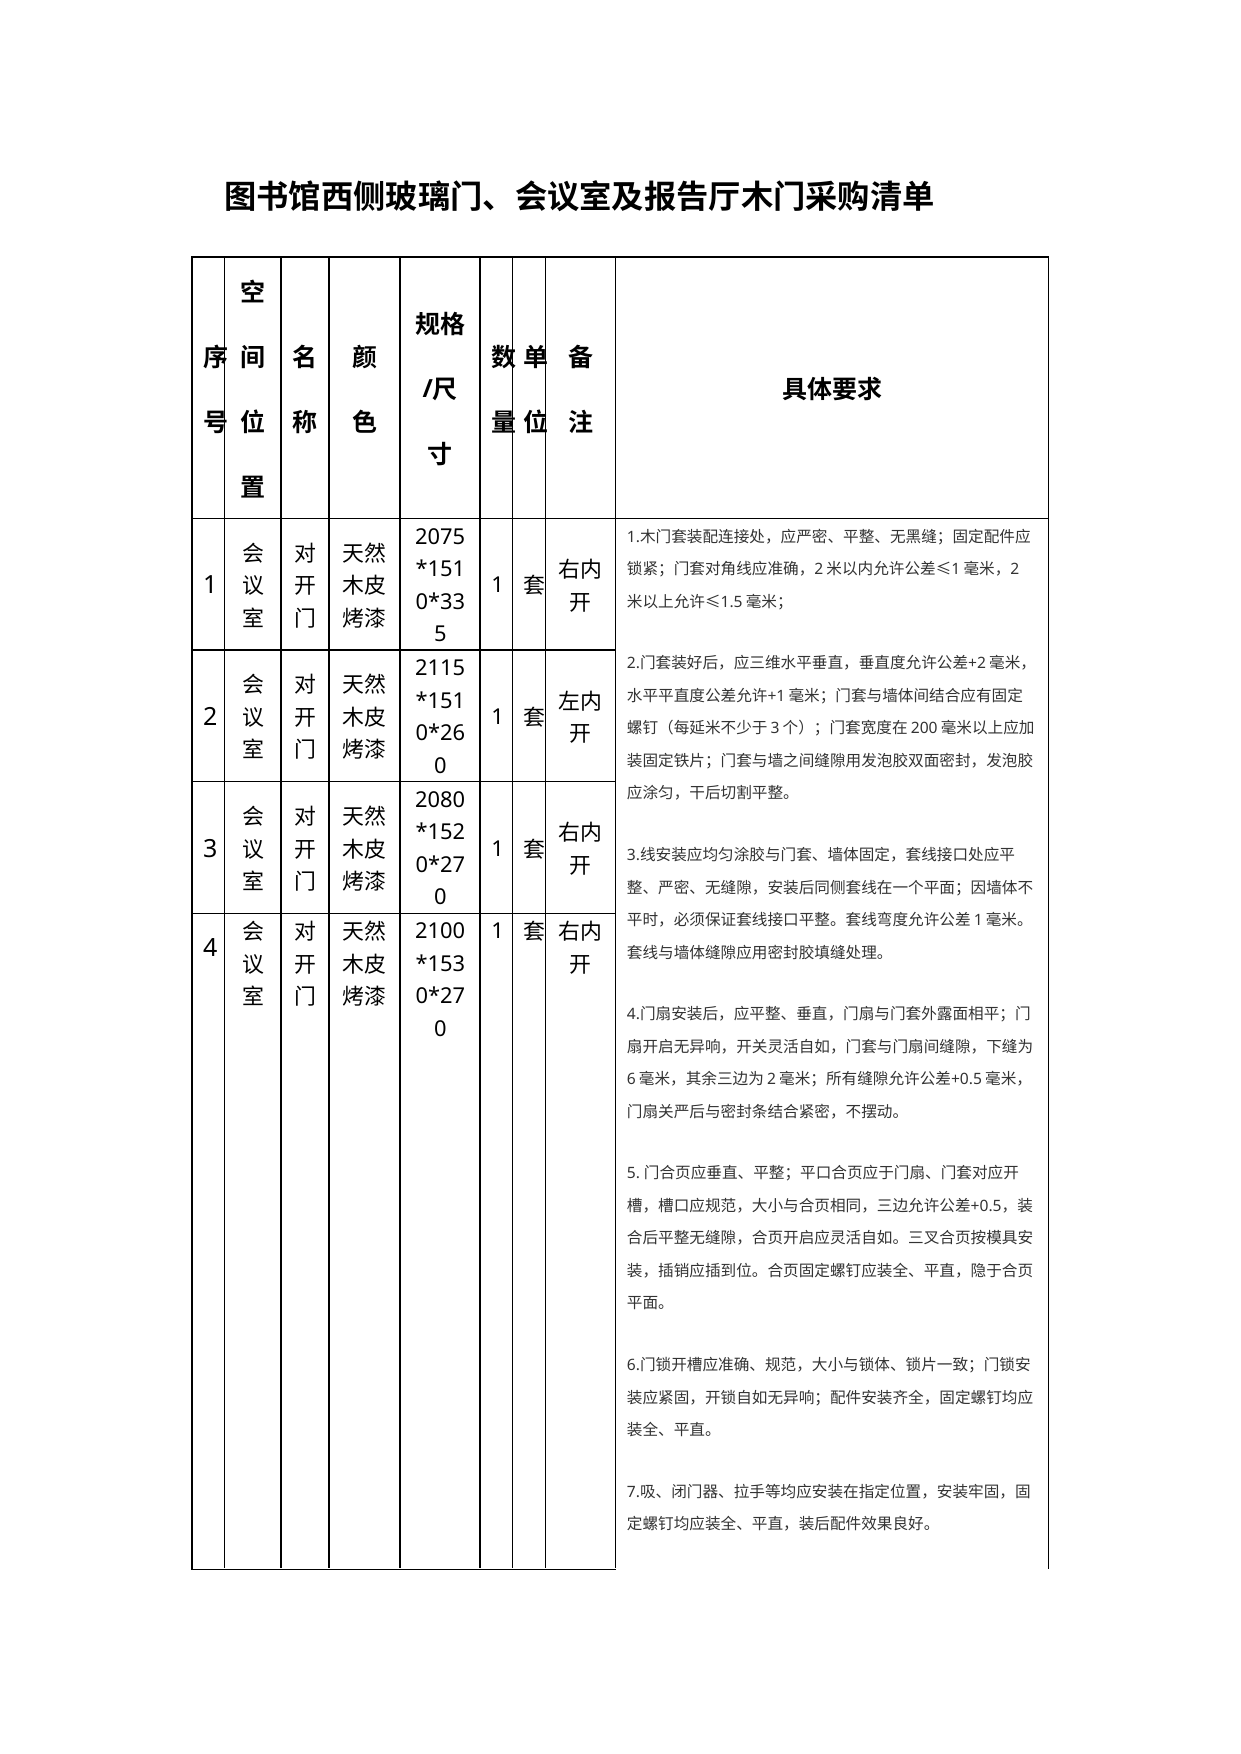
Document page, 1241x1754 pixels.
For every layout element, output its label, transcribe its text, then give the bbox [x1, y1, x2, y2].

table_cell 右内开 [546, 914, 615, 1568]
table_cell 天然木皮烤漆 [330, 914, 399, 1568]
table_header 空间位置 [225, 258, 280, 518]
table_header 单位 [513, 258, 545, 518]
table_cell 3 [193, 782, 224, 912]
table_header 规格/尺寸 [401, 258, 479, 518]
table_cell 套 [513, 782, 545, 912]
table_cell 对开门 [282, 651, 328, 781]
table_cell 2115*1510*260 [401, 651, 479, 781]
table_cell 右内开 [546, 782, 615, 912]
table_cell 会议室 [225, 651, 280, 781]
table_cell 1.木门套装配连接处，应严密、平整、无黑缝；固定配件应锁紧；门套对角线应准确，2米以内允许公差≤1毫米，2米以上允许≤1.5毫米； 2.门套装好后，应三维水平垂直，垂直度允许公差+2毫米，水平平直度公差允许+1毫米；门套与墙体间结合应有固定螺钉（每延米不少于3个）；门套宽度在200毫米以上应加装固定铁片；门套与墙之间缝隙用发泡胶双面密封，发泡胶应涂匀，干后切割平整。 3.线安装应均匀涂胶与门套、墙体固定，套线接口处应平整、严密、无缝隙，安装后同侧套线在一个平面；因墙体不平时，必须保证套线接口平整。套线弯度允许公差1毫米。套线与墙体缝隙应用密封胶填缝处理。 4.门扇安装后，应平整、垂直，门扇与门套外露面相平；门扇开启无异响，开关灵活自如，门套与门扇间缝隙，下缝为6毫米，其余三边为2毫米；所有缝隙允许公差+0.5毫米， 门扇关严后与密封条结合紧密，不摆动。 5. 门合页应垂直、平整；平口合页应于门扇、门套对应开槽，槽口应规范，大小与合页相同，三边允许公差+0.5，装合后平整无缝隙，合页开启应灵活自如。三叉合页按模具安装，插销应插到位。合页固定螺钉应装全、平直，隐于合页平面。 6.门锁开槽应准确、规范，大小与锁体、锁片一致；门锁安装应紧固，开锁自如无异响；配件安装齐全，固定螺钉均应装全、平直。 7.吸、闭门器、拉手等均应安装在指定位置，安装牢固，固定螺钉均应装全、平直，装后配件效果良好。 8.套、门线与地面结合缝隙应小于3毫米，并用防水密封胶封合缝隙，整樘门装毕，应平整划一，开启自如灵活，整体效果良好，无刻划痕。 [616, 519, 1048, 1568]
table_cell 1 [481, 782, 512, 912]
table_cell 2100*1530*270 [401, 914, 479, 1568]
table_cell 套 [513, 519, 545, 649]
table_cell 天然木皮烤漆 [330, 519, 399, 649]
table_cell 会议室 [225, 782, 280, 912]
table_cell 套 [513, 914, 545, 1568]
table_cell 会议室 [225, 914, 280, 1568]
table_cell 对开门 [282, 914, 328, 1568]
table_cell 1 [481, 519, 512, 649]
table_header 数量 [481, 258, 512, 518]
table_header 名称 [282, 258, 328, 518]
table_cell 会议室 [225, 519, 280, 649]
table_cell 4 [193, 914, 224, 1568]
table_cell 右内开 [546, 519, 615, 649]
table_cell 对开门 [282, 519, 328, 649]
table_cell 2075*1510*335 [401, 519, 479, 649]
table_cell 2080*1520*270 [401, 782, 479, 912]
table_header 备注 [546, 258, 615, 518]
table_cell 天然木皮烤漆 [330, 782, 399, 912]
table_cell 对开门 [282, 782, 328, 912]
table_cell 2 [193, 651, 224, 781]
table_header 具体要求 [616, 258, 1048, 518]
table_cell 1 [481, 651, 512, 781]
table_cell 左内开 [546, 651, 615, 781]
table_cell 天然木皮烤漆 [330, 651, 399, 781]
table_cell 套 [513, 651, 545, 781]
table_cell 1 [193, 519, 224, 649]
text 图书馆西侧玻璃门、会议室及报告厅木门采购清单 [187, 162, 1053, 227]
table_header 序号 [193, 258, 224, 518]
table_cell 1 [481, 914, 512, 1568]
table_header 颜色 [330, 258, 399, 518]
